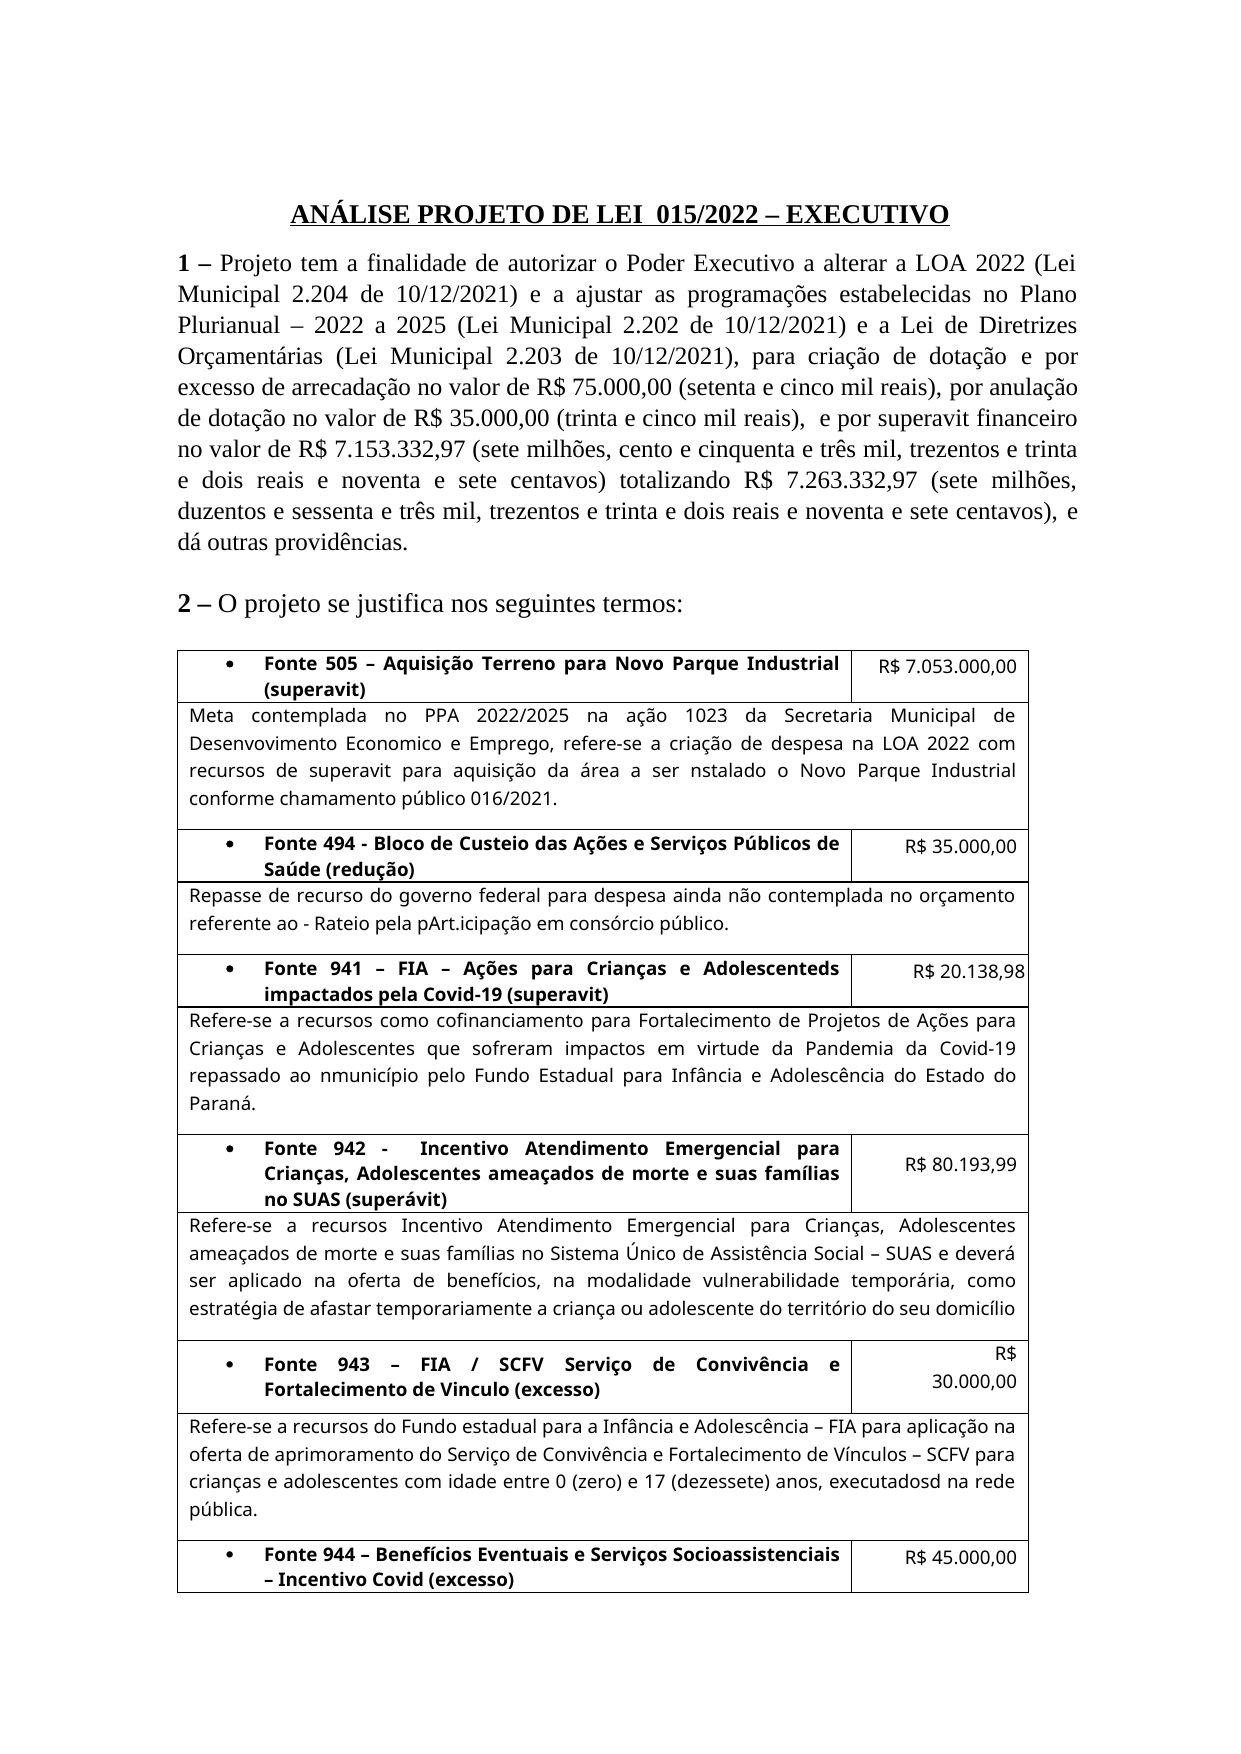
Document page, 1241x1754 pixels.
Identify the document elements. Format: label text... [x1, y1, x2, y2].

table_cell Refere-se a recursos do Fundo estadual para a Infância e Adolescência – FIA para aplicação na oferta de aprimoramento do Serviço de Convivência e Fortalecimento de Vínculos – SCFV para crianças e adolescentes com idade entre 0 (zero) e 17 (dezessete) anos, executadosd na rede pública. [178, 1414, 1028, 1540]
text 2 – O projeto se justifica nos seguintes termos: [177, 587, 1063, 618]
table_cell R$ 30.000,00 [852, 1341, 1028, 1412]
table_header Fonte 505 – Aquisição Terreno para Novo Parque Industrial (superavit) [178, 651, 851, 702]
text 1 – Projeto tem a finalidade de autorizar o Poder Executivo a alterar a LOA 2022 (Lei Municipal 2.204 de 10/12/2021) e a ajustar as programações estabelecidas no Plano Plurianual – 2022 a 2025 (Lei Municipal 2.202 de 10/12/2021) e a Lei de Diretrizes Orçamentárias (Lei Municipal 2.203 de 10/12/2021), para criação de dotação e por excesso de arrecadação no valor de R$ 75.000,00 (setenta e cinco mil reais), por anulação de dotação no valor de R$ 35.000,00 (trinta e cinco mil reais), e por superavit financeiro no valor de R$ 7.153.332,97 (sete milhões, cento e cinquenta e três mil, trezentos e trinta e dois reais e noventa e sete centavos) totalizando R$ 7.263.332,97 (sete milhões, duzentos e sessenta e três mil, trezentos e trinta e dois reais e noventa e sete centavos), e dá outras providências. [177, 248, 1078, 556]
table_cell Repasse de recurso do governo federal para despesa ainda não contemplada no orçamento referente ao - Rateio pela pArt.icipação em consórcio público. [178, 883, 1028, 954]
table_cell R$ 35.000,00 [852, 830, 1028, 881]
table_cell R$ 20.138,98 [852, 955, 1028, 1006]
table_cell Fonte 944 – Benefícios Eventuais e Serviços Socioassistenciais – Incentivo Covid (excesso) [178, 1541, 851, 1592]
table_cell Meta contemplada no PPA 2022/2025 na ação 1023 da Secretaria Municipal de Desenvovimento Economico e Emprego, refere-se a criação de despesa na LOA 2022 com recursos de superavit para aquisição da área a ser nstalado o Novo Parque Industrial conforme chamamento público 016/2021. [178, 703, 1028, 829]
table_cell Fonte 943 – FIA / SCFV Serviço de Convivência e Fortalecimento de Vinculo (excesso) [178, 1341, 851, 1412]
table_cell Refere-se a recursos como cofinanciamento para Fortalecimento de Projetos de Ações para Crianças e Adolescentes que sofreram impactos em virtude da Pandemia da Covid-19 repassado ao nmunicípio pelo Fundo Estadual para Infância e Adolescência do Estado do Paraná. [178, 1008, 1028, 1134]
table_cell R$ 45.000,00 [852, 1541, 1028, 1592]
table_cell Fonte 942 - Incentivo Atendimento Emergencial para Crianças, Adolescentes ameaçados de morte e suas famílias no SUAS (superávit) [178, 1135, 851, 1212]
table_cell Refere-se a recursos Incentivo Atendimento Emergencial para Crianças, Adolescentes ameaçados de morte e suas famílias no Sistema Único de Assistência Social – SUAS e deverá ser aplicado na oferta de benefícios, na modalidade vulnerabilidade temporária, como estratégia de afastar temporariamente a criança ou adolescente do território do seu domicílio [178, 1213, 1028, 1339]
table_cell R$ 80.193,99 [852, 1135, 1028, 1212]
table_header R$ 7.053.000,00 [852, 651, 1028, 702]
table_cell Fonte 941 – FIA – Ações para Crianças e Adolescenteds impactados pela Covid-19 (superavit) [178, 955, 851, 1006]
text ANÁLISE PROJETO DE LEI 015/2022 – EXECUTIVO [177, 198, 1063, 229]
table_cell Fonte 494 - Bloco de Custeio das Ações e Serviços Públicos de Saúde (redução) [178, 830, 851, 881]
